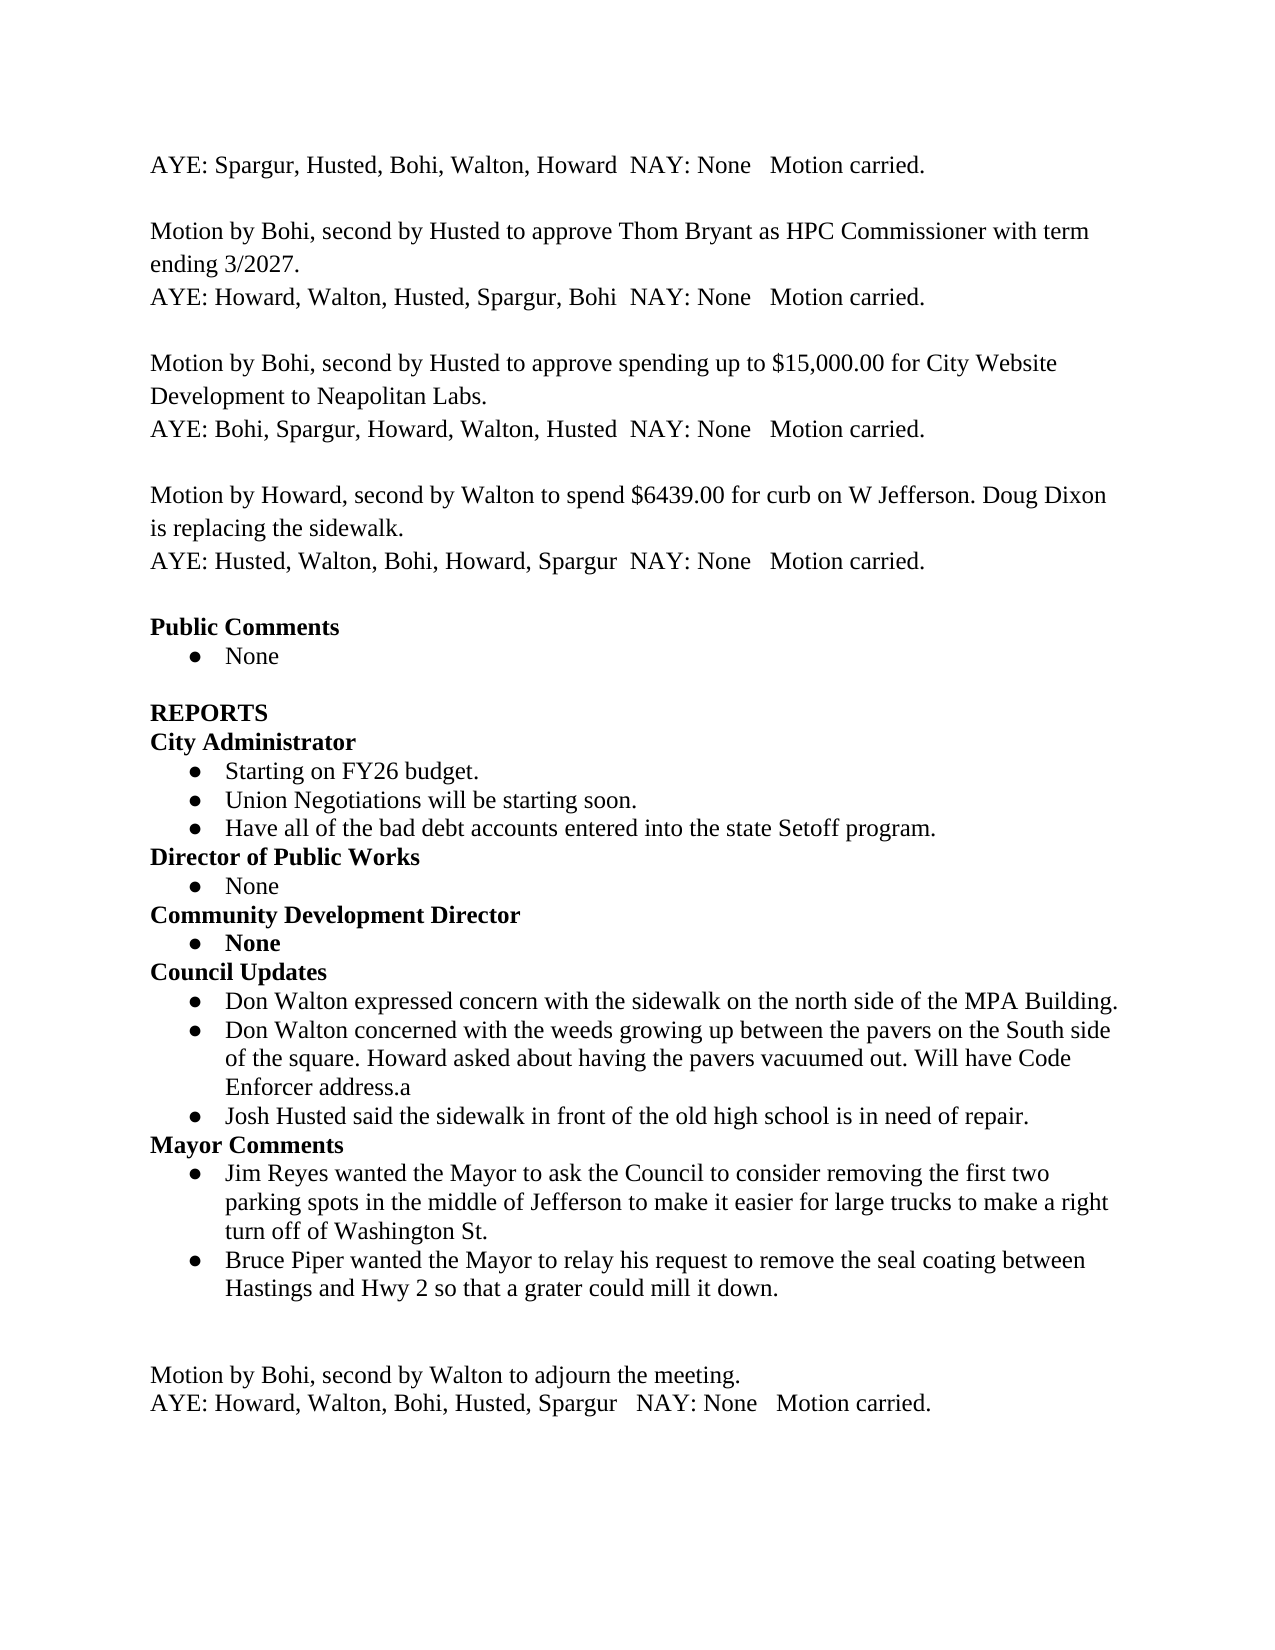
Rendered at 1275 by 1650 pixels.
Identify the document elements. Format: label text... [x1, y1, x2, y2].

text AYE: Spargur, Husted, Bohi, Walton, Howard NAY: None Motion carried. [150, 150, 1125, 179]
text City Administrator [150, 727, 1125, 756]
list Bruce Piper wanted the Mayor to relay his request to remove the seal coating between Hastings and Hwy 2 so that a grater could mill it down. [187, 1245, 1125, 1302]
text Director of Public Works [150, 842, 1125, 871]
list Have all of the bad debt accounts entered into the state Setoff program. [187, 813, 1125, 842]
text AYE: Howard, Walton, Husted, Spargur, Bohi NAY: None Motion carried. [150, 282, 1125, 311]
text Public Comments [150, 612, 1125, 641]
list Don Walton expressed concern with the sidewalk on the north side of the MPA Building. [187, 986, 1125, 1015]
list None [187, 641, 1125, 670]
list Don Walton concerned with the weeds growing up between the pavers on the South side of the square. Howard asked about having the pavers vacuumed out. Will have Code Enforcer address.a [187, 1015, 1125, 1101]
text AYE: Husted, Walton, Bohi, Howard, Spargur NAY: None Motion carried. [150, 546, 1125, 575]
text Community Development Director [150, 900, 1125, 928]
text Motion by Bohi, second by Walton to adjourn the meeting. [150, 1360, 1125, 1388]
list Josh Husted said the sidewalk in front of the old high school is in need of repair. [187, 1101, 1125, 1130]
list Jim Reyes wanted the Mayor to ask the Council to consider removing the first two parking spots in the middle of Jefferson to make it easier for large trucks to make a right turn off of Washington St. [187, 1158, 1125, 1245]
text Mayor Comments [150, 1130, 1125, 1158]
text Council Updates [150, 957, 1125, 986]
list Starting on FY26 budget. [187, 756, 1125, 785]
list None [187, 871, 1125, 900]
text REPORTS [150, 698, 1125, 727]
text Motion by Bohi, second by Husted to approve Thom Bryant as HPC Commissioner with term ending 3/2027. [150, 216, 1125, 278]
list None [187, 928, 1125, 957]
list Union Negotiations will be starting soon. [187, 785, 1125, 813]
text Motion by Howard, second by Walton to spend $6439.00 for curb on W Jefferson. Doug Dixon is replacing the sidewalk. [150, 480, 1125, 542]
text AYE: Howard, Walton, Bohi, Husted, Spargur NAY: None Motion carried. [150, 1388, 1125, 1417]
text Motion by Bohi, second by Husted to approve spending up to $15,000.00 for City Website Development to Neapolitan Labs. [150, 348, 1125, 410]
text AYE: Bohi, Spargur, Howard, Walton, Husted NAY: None Motion carried. [150, 414, 1125, 443]
